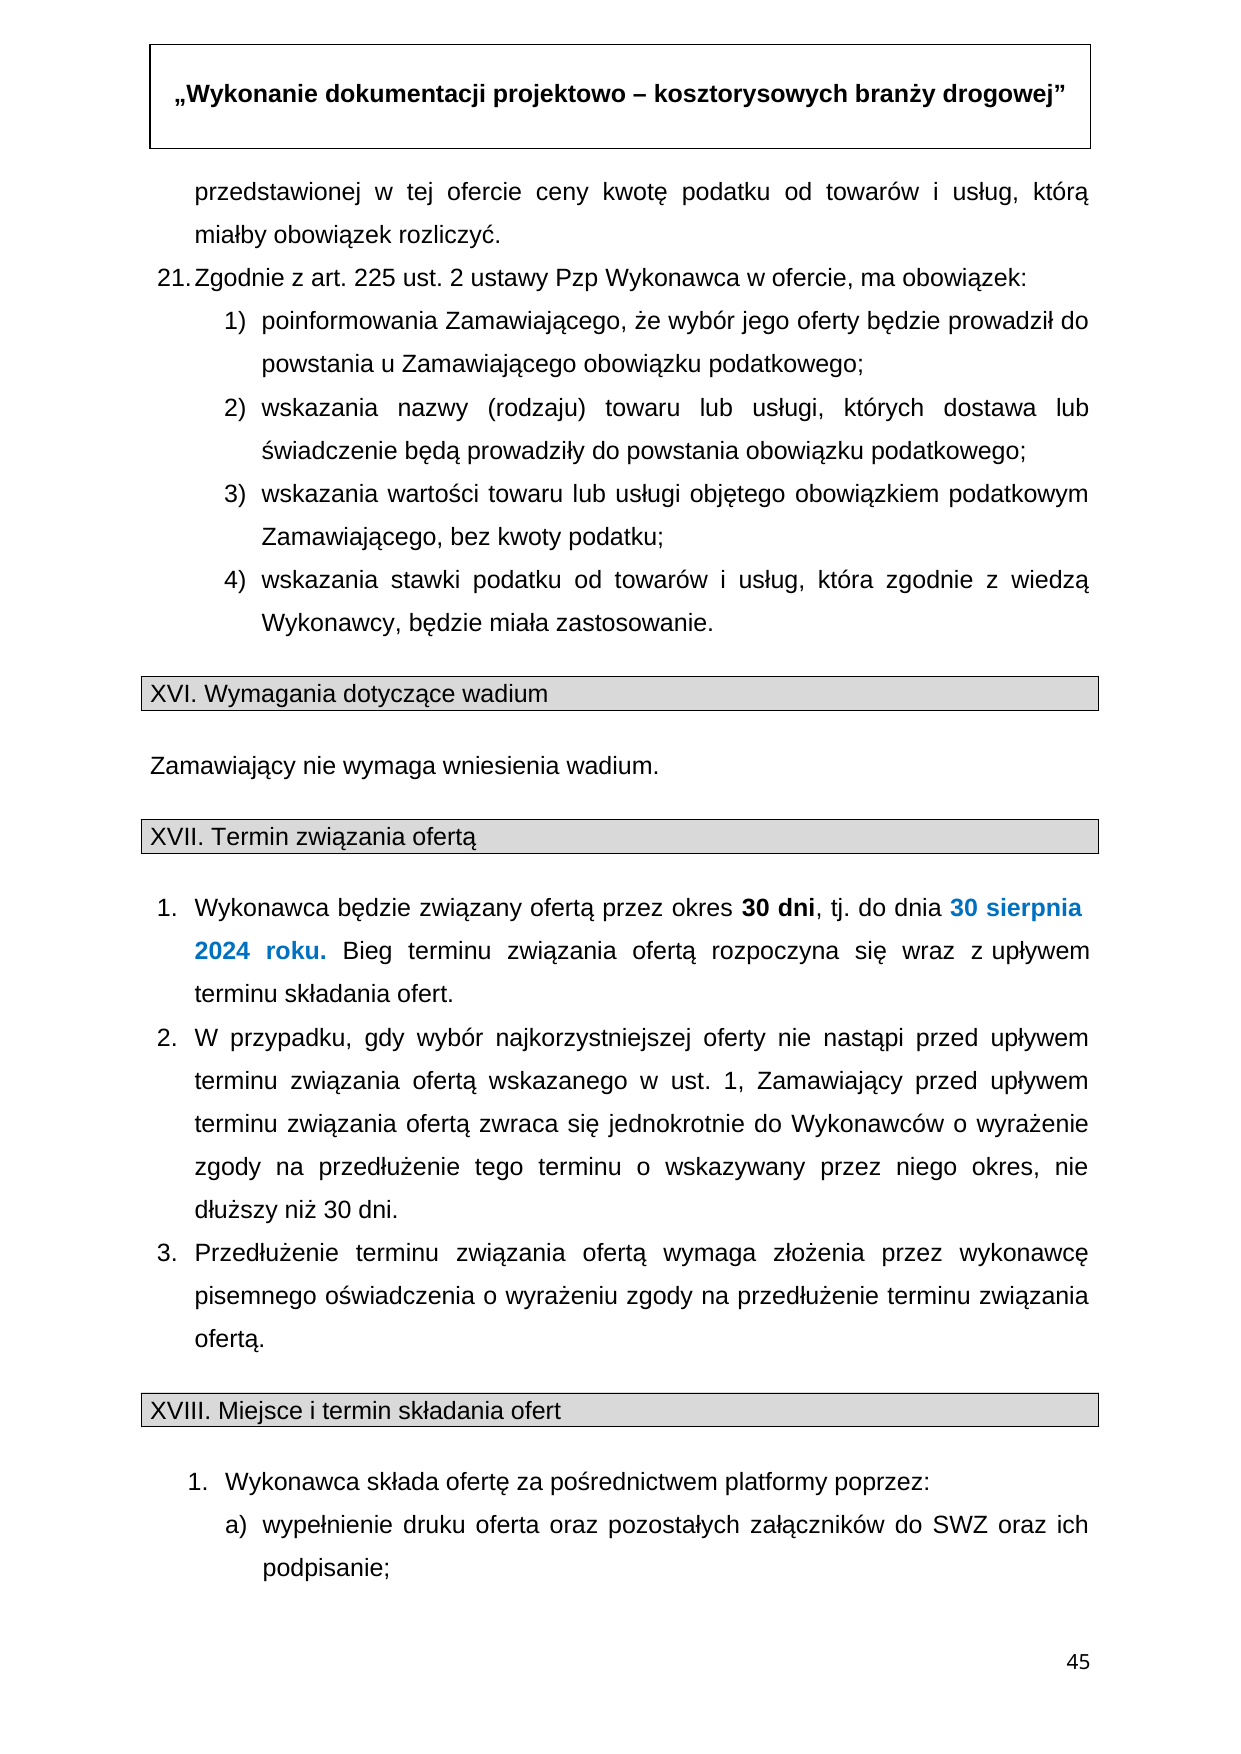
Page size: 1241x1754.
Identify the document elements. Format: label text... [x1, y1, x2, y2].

text Zamawiający nie wymaga wniesienia wadium. [150, 751, 1090, 779]
list W przypadku, gdy wybór najkorzystniejszej oferty nie nastąpi przed upływem terminu związania ofertą wskazanego w ust. 1, Zamawiający przed upływem terminu związania ofertą zwraca się jednokrotnie do Wykonawców o wyrażenie zgody na przedłużenie tego terminu o wskazywany przez niego okres, nie dłuższy niż 30 dni. [157, 1022, 1090, 1224]
list wskazania nazwy (rodzaju) towaru lub usługi, których dostawa lub świadczenie będą prowadziły do powstania obowiązku podatkowego; [224, 392, 1090, 464]
subtitle XVI. Wymagania dotyczące wadium [142, 677, 1098, 710]
list Wykonawca składa ofertę za pośrednictwem platformy poprzez: [187, 1467, 1090, 1496]
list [157, 177, 1090, 249]
list Zgodnie z art. 225 ust. 2 ustawy Pzp Wykonawca w ofercie, ma obowiązek: [157, 263, 1090, 292]
list wskazania wartości towaru lub usługi objętego obowiązkiem podatkowym Zamawiającego, bez kwoty podatku; [224, 479, 1090, 551]
list wypełnienie druku oferta oraz pozostałych załączników do SWZ oraz ich podpisanie; [225, 1510, 1090, 1582]
list wskazania stawki podatku od towarów i usług, która zgodnie z wiedzą Wykonawcy, będzie miała zastosowanie. [224, 565, 1090, 637]
subtitle XVIII. Miejsce i termin składania ofert [142, 1394, 1098, 1426]
list Przedłużenie terminu związania ofertą wymaga złożenia przez wykonawcę pisemnego oświadczenia o wyrażeniu zgody na przedłużenie terminu związania ofertą. [157, 1238, 1090, 1353]
list Wykonawca będzie związany ofertą przez okres 30 dni, tj. do dnia 30 sierpnia 2024 roku. Bieg terminu związania ofertą rozpoczyna się wraz z upływem terminu składania ofert. [157, 893, 1090, 1008]
subtitle XVII. Termin związania ofertą [142, 820, 1098, 853]
list poinformowania Zamawiającego, że wybór jego oferty będzie prowadził do powstania u Zamawiającego obowiązku podatkowego; [224, 306, 1090, 378]
